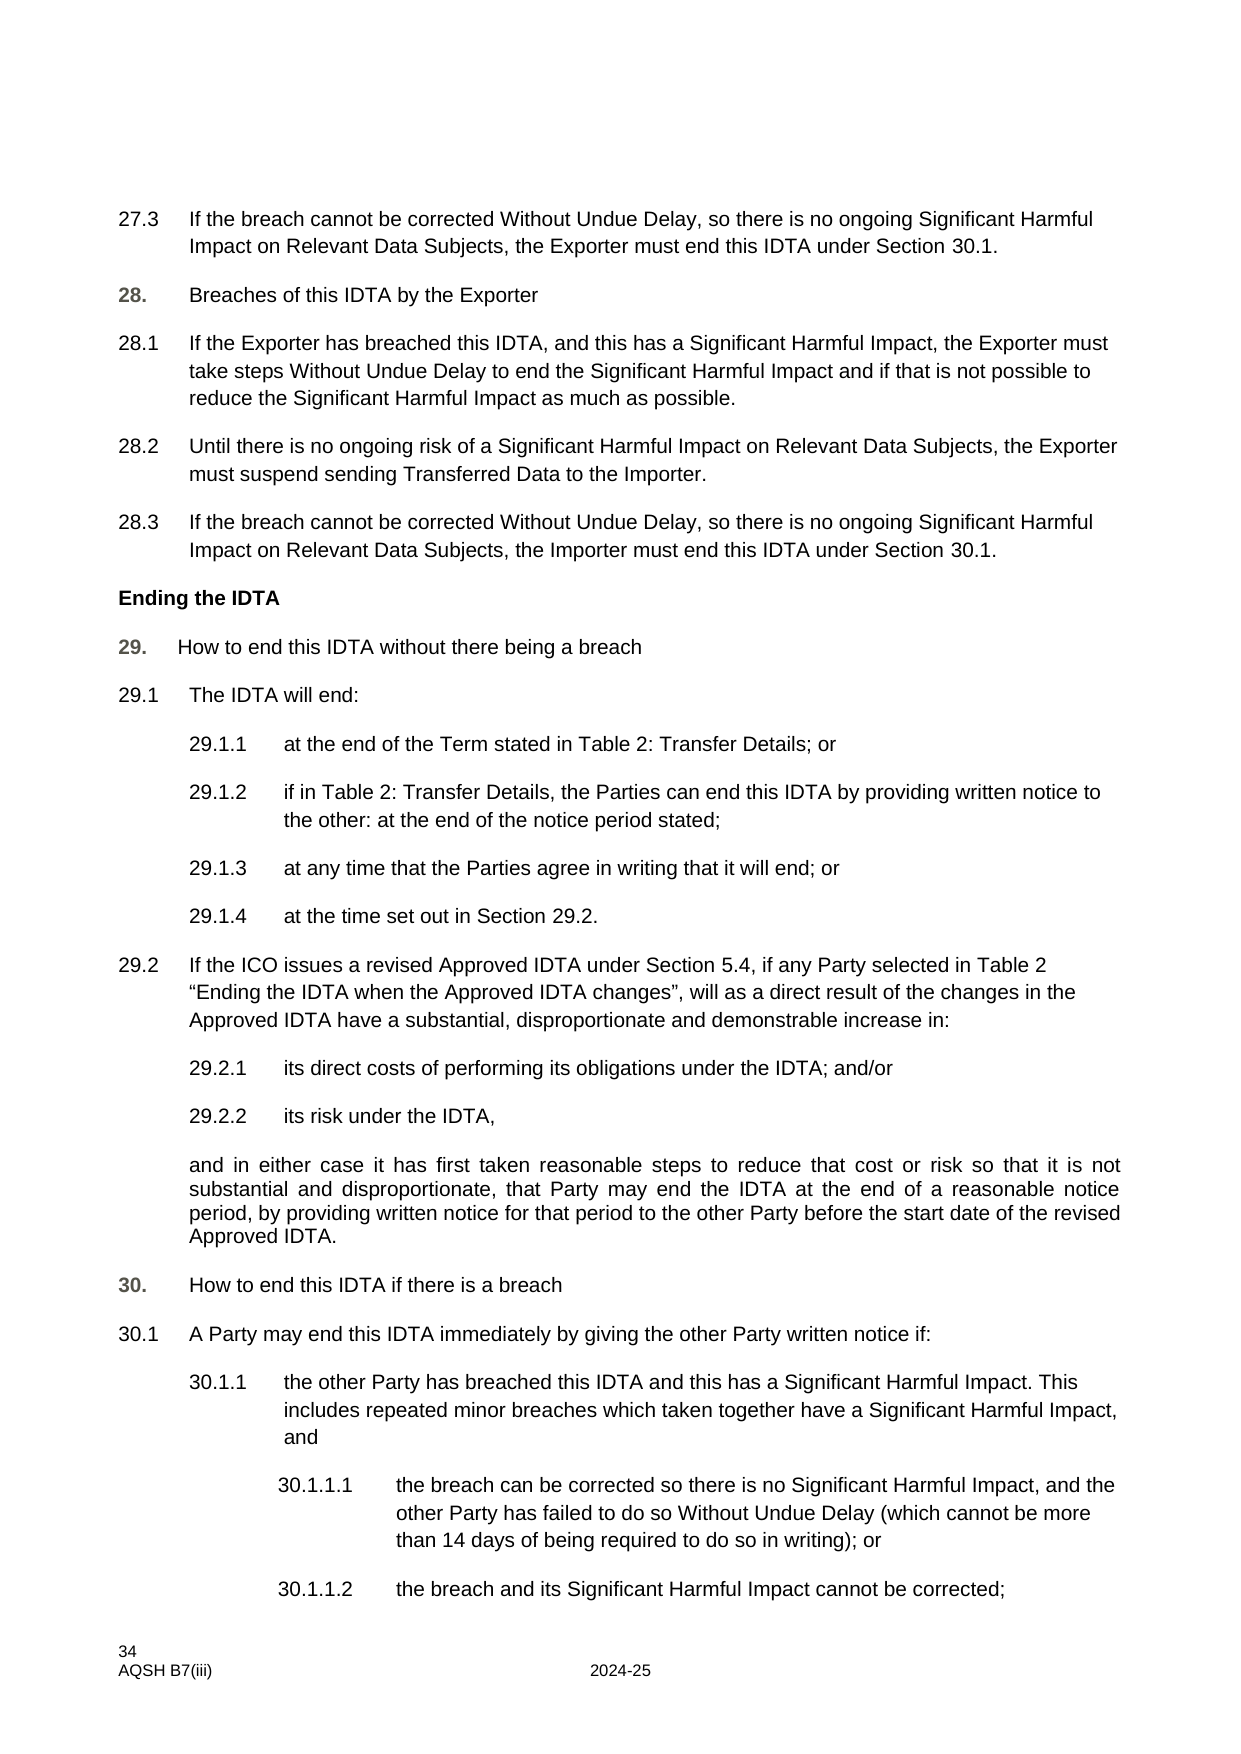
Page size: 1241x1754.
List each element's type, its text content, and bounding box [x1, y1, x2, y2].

list How to end this IDTA without there being a breach [118, 635, 1122, 659]
list How to end this IDTA if there is a breach [118, 1273, 1122, 1297]
list if in Table 2: Transfer Details, the Parties can end this IDTA by providing written notice to the other: at the end of the notice period stated; [189, 780, 1122, 831]
subtitle Ending the IDTA [118, 586, 1122, 610]
list If the breach cannot be corrected Without Undue Delay, so there is no ongoing Significant Harmful Impact on Relevant Data Subjects, the Exporter must end this IDTA under Section 30.1. [118, 207, 1122, 258]
list A Party may end this IDTA immediately by giving the other Party written notice if: [118, 1322, 1122, 1346]
list If the breach cannot be corrected Without Undue Delay, so there is no ongoing Significant Harmful Impact on Relevant Data Subjects, the Importer must end this IDTA under Section 30.1. [118, 510, 1122, 562]
list If the ICO issues a revised Approved IDTA under Section ‎5.4, if any Party selected in Table 2 “Ending the IDTA when the Approved IDTA changes”, will as a direct result of the changes in the Approved IDTA have a substantial, disproportionate and demonstrable increase in: [118, 952, 1122, 1031]
list If the Exporter has breached this IDTA, and this has a Significant Harmful Impact, the Exporter must take steps Without Undue Delay to end the Significant Harmful Impact and if that is not possible to reduce the Significant Harmful Impact as much as possible. [118, 331, 1122, 410]
list the other Party has breached this IDTA and this has a Significant Harmful Impact. This includes repeated minor breaches which taken together have a Significant Harmful Impact, and [189, 1370, 1122, 1449]
list The IDTA will end: [118, 683, 1122, 707]
list at any time that the Parties agree in writing that it will end; or [189, 856, 1122, 880]
list at the end of the Term stated in Table 2: Transfer Details; or [189, 732, 1122, 756]
list Breaches of this IDTA by the Exporter [118, 283, 1122, 307]
list the breach can be corrected so there is no Significant Harmful Impact, and the other Party has failed to do so Without Undue Delay (which cannot be more than 14 days of being required to do so in writing); or [278, 1473, 1122, 1552]
list Until there is no ongoing risk of a Significant Harmful Impact on Relevant Data Subjects, the Exporter must suspend sending Transferred Data to the Importer. [118, 434, 1122, 486]
list its direct costs of performing its obligations under the IDTA; and/or [189, 1056, 1122, 1080]
list at the time set out in Section ‎29.2. [189, 904, 1122, 928]
list and in either case it has first taken reasonable steps to reduce that cost or risk so that it is not substantial and disproportionate, that Party may end the IDTA at the end of a reasonable notice period, by providing written notice for that period to the other Party before the start date of the revised Approved IDTA. [189, 1152, 1122, 1248]
list its risk under the IDTA, [189, 1104, 1122, 1128]
list the breach and its Significant Harmful Impact cannot be corrected; [278, 1577, 1122, 1601]
